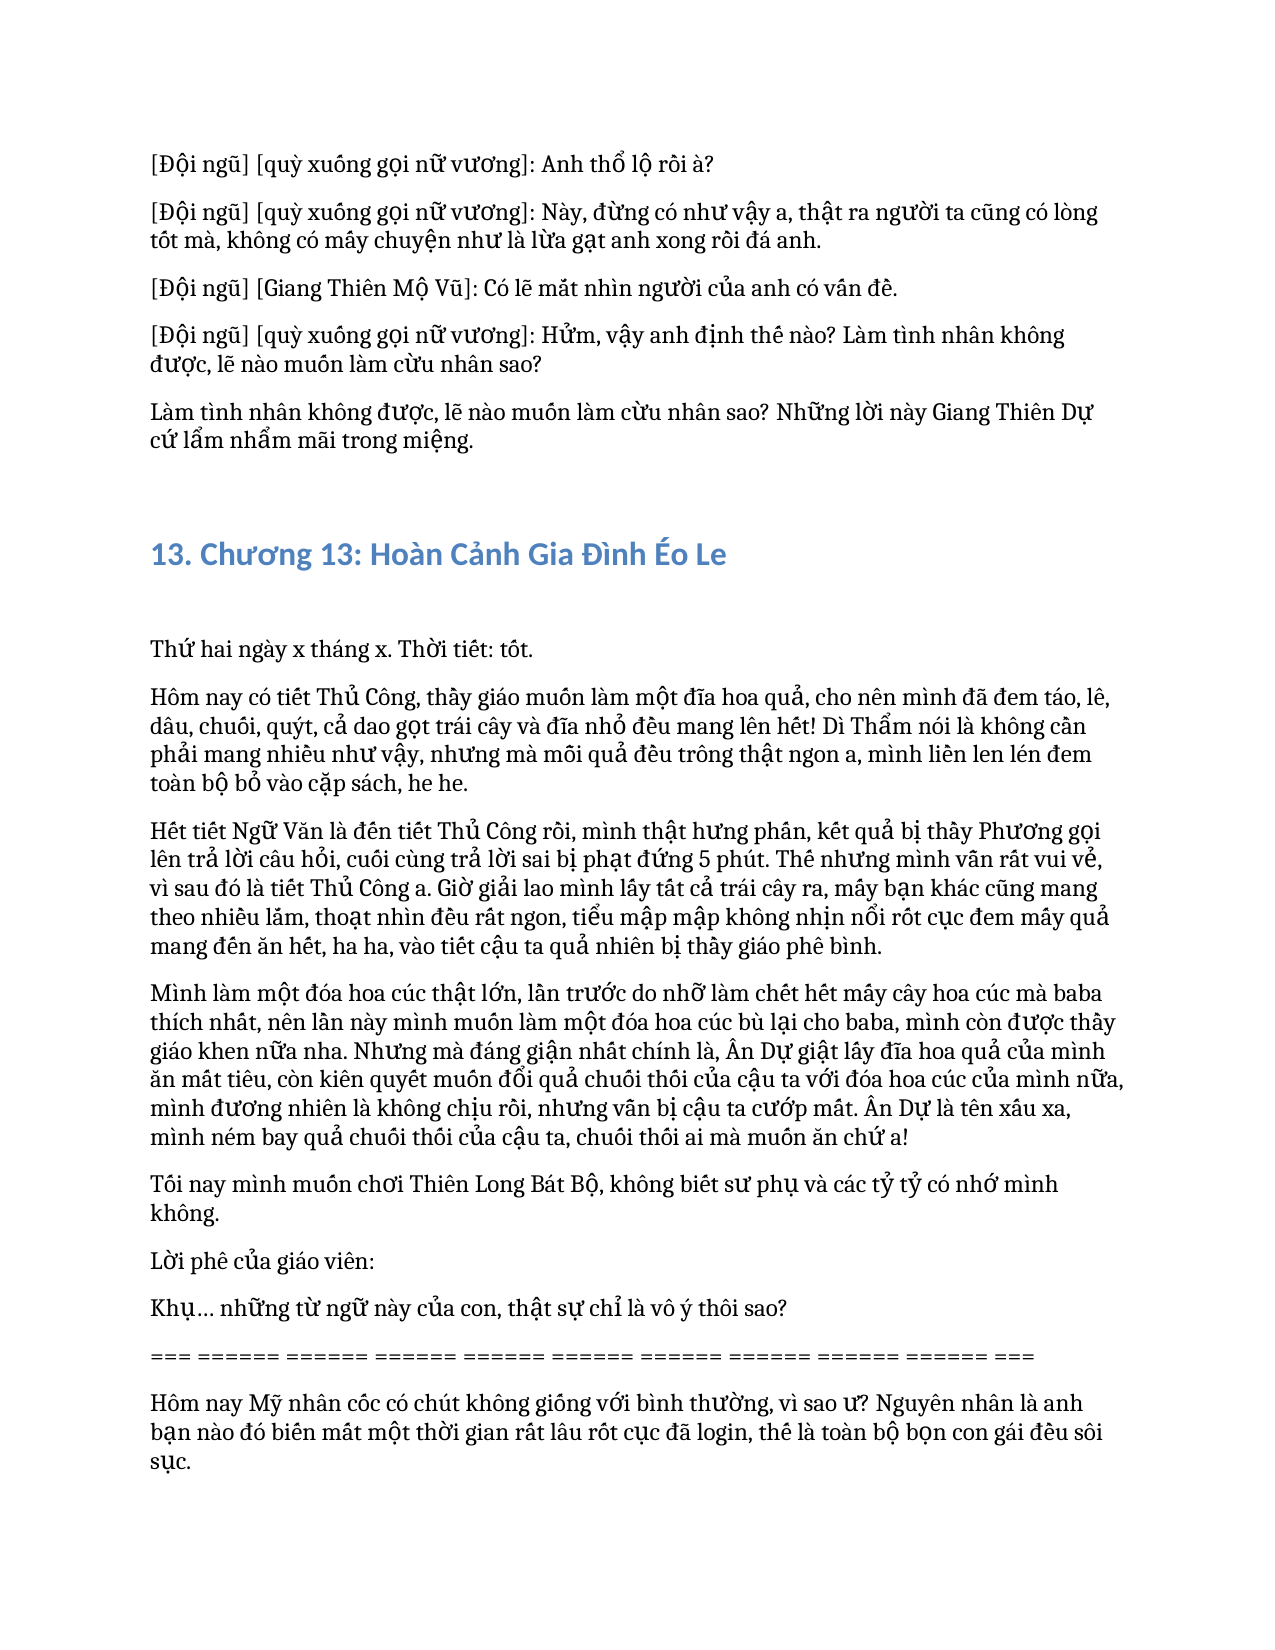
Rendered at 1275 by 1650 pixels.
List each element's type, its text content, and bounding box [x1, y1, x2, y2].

subtitle 13. Chương 13: Hoàn Cảnh Gia Đình Éo Le [150, 533, 1125, 574]
text [Đội ngũ] [quỳ xuống gọi nữ vương]: Này, đừng có như vậy a, thật ra người ta cũng có lòng tốt mà, không có mấy chuyện như là lừa gạt anh xong rồi đá anh. [150, 197, 1125, 255]
text Làm tình nhân không được, lẽ nào muốn làm cừu nhân sao? Những lời này Giang Thiên Dự cứ lẩm nhẩm mãi trong miệng. [150, 397, 1125, 512]
text [Đội ngũ] [quỳ xuống gọi nữ vương]: Anh thổ lộ rồi à? [150, 150, 1125, 179]
text Mình làm một đóa hoa cúc thật lớn, lần trước do nhỡ làm chết hết mấy cây hoa cúc mà baba thích nhất, nên lần này mình muốn làm một đóa hoa cúc bù lại cho baba, mình còn được thầy giáo khen nữa nha. Nhưng mà đáng giận nhất chính là, Ân Dự giật lấy đĩa hoa quả của mình ăn mất tiêu, còn kiên quyết muốn đổi quả chuối thối của cậu ta với đóa hoa cúc của mình nữa, mình đương nhiên là không chịu rồi, nhưng vẫn bị cậu ta cướp mất. Ân Dự là tên xấu xa, mình ném bay quả chuối thối của cậu ta, chuối thối ai mà muốn ăn chứ a! [150, 979, 1125, 1152]
text Thứ hai ngày x tháng x. Thời tiết: tốt. [150, 578, 1125, 664]
text Hết tiết Ngữ Văn là đến tiết Thủ Công rồi, mình thật hưng phấn, kết quả bị thầy Phương gọi lên trả lời câu hỏi, cuối cùng trả lời sai bị phạt đứng 5 phút. Thế nhưng mình vẫn rất vui vẻ, vì sau đó là tiết Thủ Công a. Giờ giải lao mình lấy tất cả trái cây ra, mấy bạn khác cũng mang theo nhiều lắm, thoạt nhìn đều rất ngon, tiểu mập mập không nhịn nổi rốt cục đem mấy quả mang đến ăn hết, ha ha, vào tiết cậu ta quả nhiên bị thầy giáo phê bình. [150, 817, 1125, 960]
text Tối nay mình muốn chơi Thiên Long Bát Bộ, không biết sư phụ và các tỷ tỷ có nhớ mình không. [150, 1170, 1125, 1228]
text === ====== ====== ====== ====== ====== ====== ====== ====== ====== === [150, 1342, 1125, 1370]
text [Đội ngũ] [quỳ xuống gọi nữ vương]: Hửm, vậy anh định thế nào? Làm tình nhân không được, lẽ nào muốn làm cừu nhân sao? [150, 321, 1125, 379]
text Hôm nay Mỹ nhân cốc có chút không giống với bình thường, vì sao ư? Nguyên nhân là anh bạn nào đó biến mất một thời gian rất lâu rốt cục đã login, thế là toàn bộ bọn con gái đều sôi sục. [150, 1389, 1125, 1475]
text Khụ… những từ ngữ này của con, thật sự chỉ là vô ý thôi sao? [150, 1294, 1125, 1323]
text Hôm nay có tiết Thủ Công, thầy giáo muốn làm một đĩa hoa quả, cho nên mình đã đem táo, lê, dâu, chuối, quýt, cả dao gọt trái cây và đĩa nhỏ đều mang lên hết! Dì Thẩm nói là không cần phải mang nhiều như vậy, nhưng mà mỗi quả đều trông thật ngon a, mình liền len lén đem toàn bộ bỏ vào cặp sách, he he. [150, 683, 1125, 798]
text Lời phê của giáo viên: [150, 1247, 1125, 1275]
text [Đội ngũ] [Giang Thiên Mộ Vũ]: Có lẽ mắt nhìn người của anh có vấn đề. [150, 274, 1125, 302]
